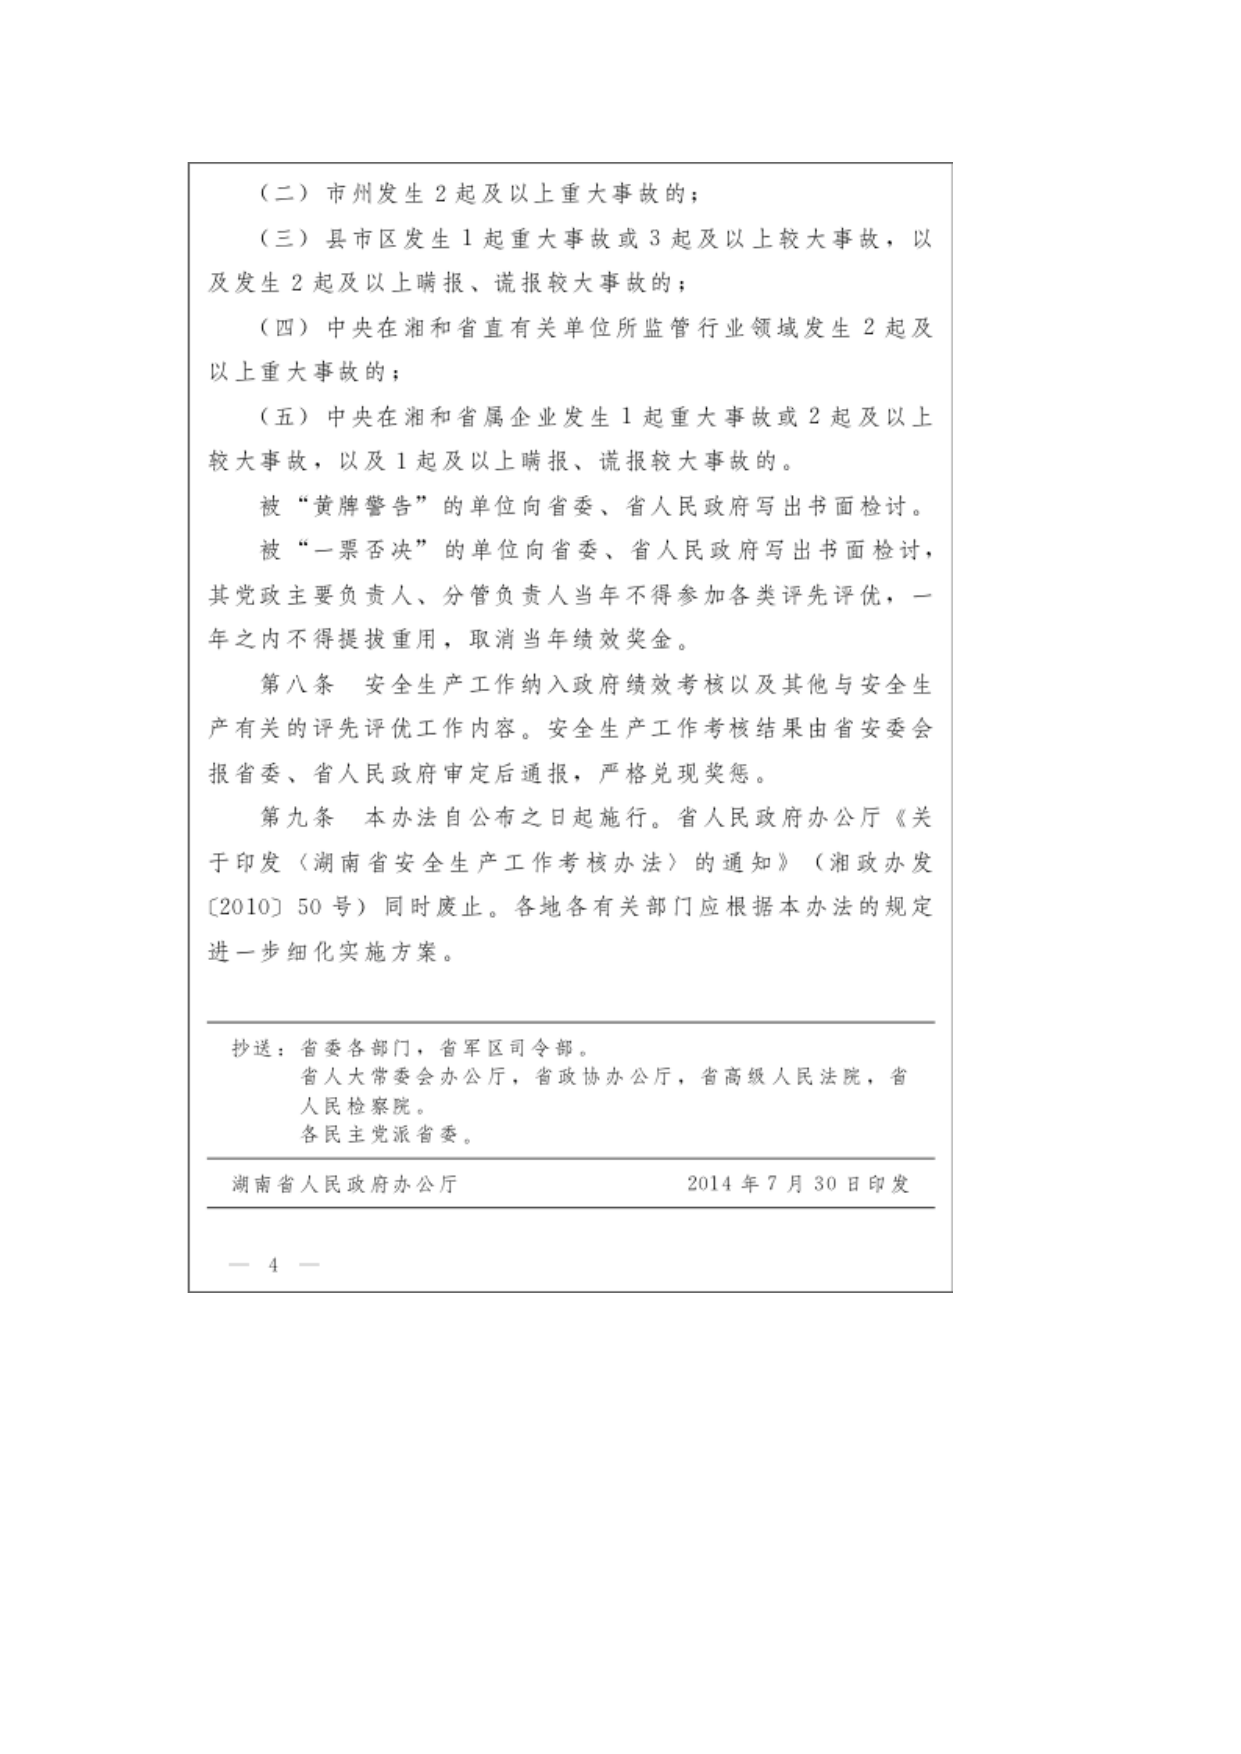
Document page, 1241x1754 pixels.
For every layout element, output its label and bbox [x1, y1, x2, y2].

picture [187, 162, 953, 1293]
